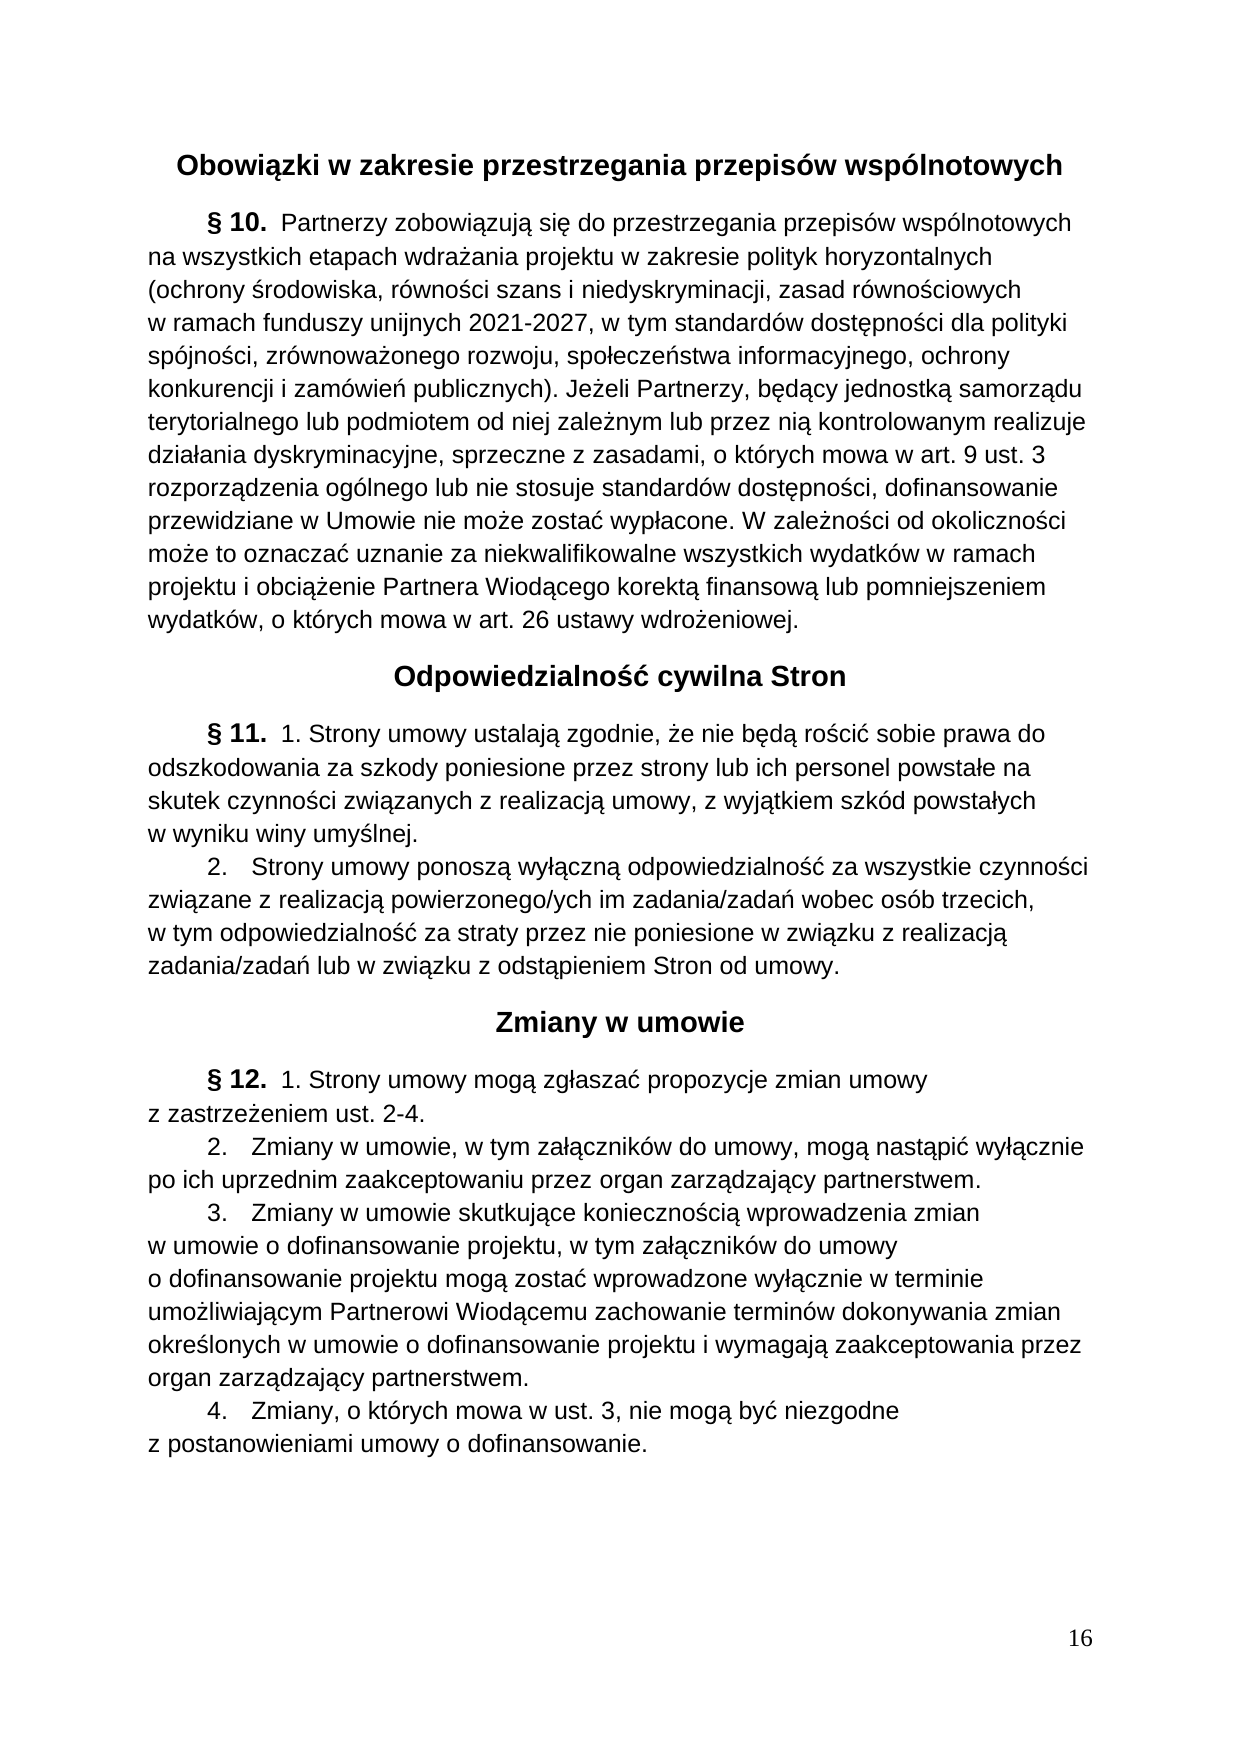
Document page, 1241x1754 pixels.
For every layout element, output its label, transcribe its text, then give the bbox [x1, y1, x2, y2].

list Strony umowy ponoszą wyłączną odpowiedzialność za wszystkie czynności związane z realizacją powierzonego/ych im zadania/zadań wobec osób trzecich, w tym odpowiedzialność za straty przez nie poniesione w związku z realizacją zadania/zadań lub w związku z odstąpieniem Stron od umowy. [148, 852, 1092, 980]
subtitle Zmiany w umowie [148, 1005, 1092, 1038]
subtitle 1. Strony umowy ustalają zgodnie, że nie będą rościć sobie prawa do odszkodowania za szkody poniesione przez strony lub ich personel powstałe na skutek czynności związanych z realizacją umowy, z wyjątkiem szkód powstałych w wyniku winy umyślnej. [148, 717, 1092, 848]
list Zmiany w umowie skutkujące koniecznością wprowadzenia zmian w umowie o dofinansowanie projektu, w tym załączników do umowy o dofinansowanie projektu mogą zostać wprowadzone wyłącznie w terminie umożliwiającym Partnerowi Wiodącemu zachowanie terminów dokonywania zmian określonych w umowie o dofinansowanie projektu i wymagają zaakceptowania przez organ zarządzający partnerstwem. [148, 1198, 1092, 1392]
subtitle Obowiązki w zakresie przestrzegania przepisów wspólnotowych [148, 148, 1092, 181]
subtitle Partnerzy zobowiązują się do przestrzegania przepisów wspólnotowych na wszystkich etapach wdrażania projektu w zakresie polityk horyzontalnych (ochrony środowiska, równości szans i niedyskryminacji, zasad równościowych w ramach funduszy unijnych 2021-2027, w tym standardów dostępności dla polityki spójności, zrównoważonego rozwoju, społeczeństwa informacyjnego, ochrony konkurencji i zamówień publicznych). Jeżeli Partnerzy, będący jednostką samorządu terytorialnego lub podmiotem od niej zależnym lub przez nią kontrolowanym realizuje działania dyskryminacyjne, sprzeczne z zasadami, o których mowa w art. 9 ust. 3 rozporządzenia ogólnego lub nie stosuje standardów dostępności, dofinansowanie przewidziane w Umowie nie może zostać wypłacone. W zależności od okoliczności może to oznaczać uznanie za niekwalifikowalne wszystkich wydatków w ramach projektu i obciążenie Partnera Wiodącego korektą finansową lub pomniejszeniem wydatków, o których mowa w art. 26 ustawy wdrożeniowej. [148, 206, 1092, 634]
list Zmiany w umowie, w tym załączników do umowy, mogą nastąpić wyłącznie po ich uprzednim zaakceptowaniu przez organ zarządzający partnerstwem. [148, 1132, 1092, 1194]
list Zmiany, o których mowa w ust. 3, nie mogą być niezgodne z postanowieniami umowy o dofinansowanie. [148, 1396, 1092, 1458]
subtitle Odpowiedzialność cywilna Stron [148, 659, 1092, 692]
subtitle 1. Strony umowy mogą zgłaszać propozycje zmian umowy z zastrzeżeniem ust. 2-4. [148, 1063, 1092, 1128]
